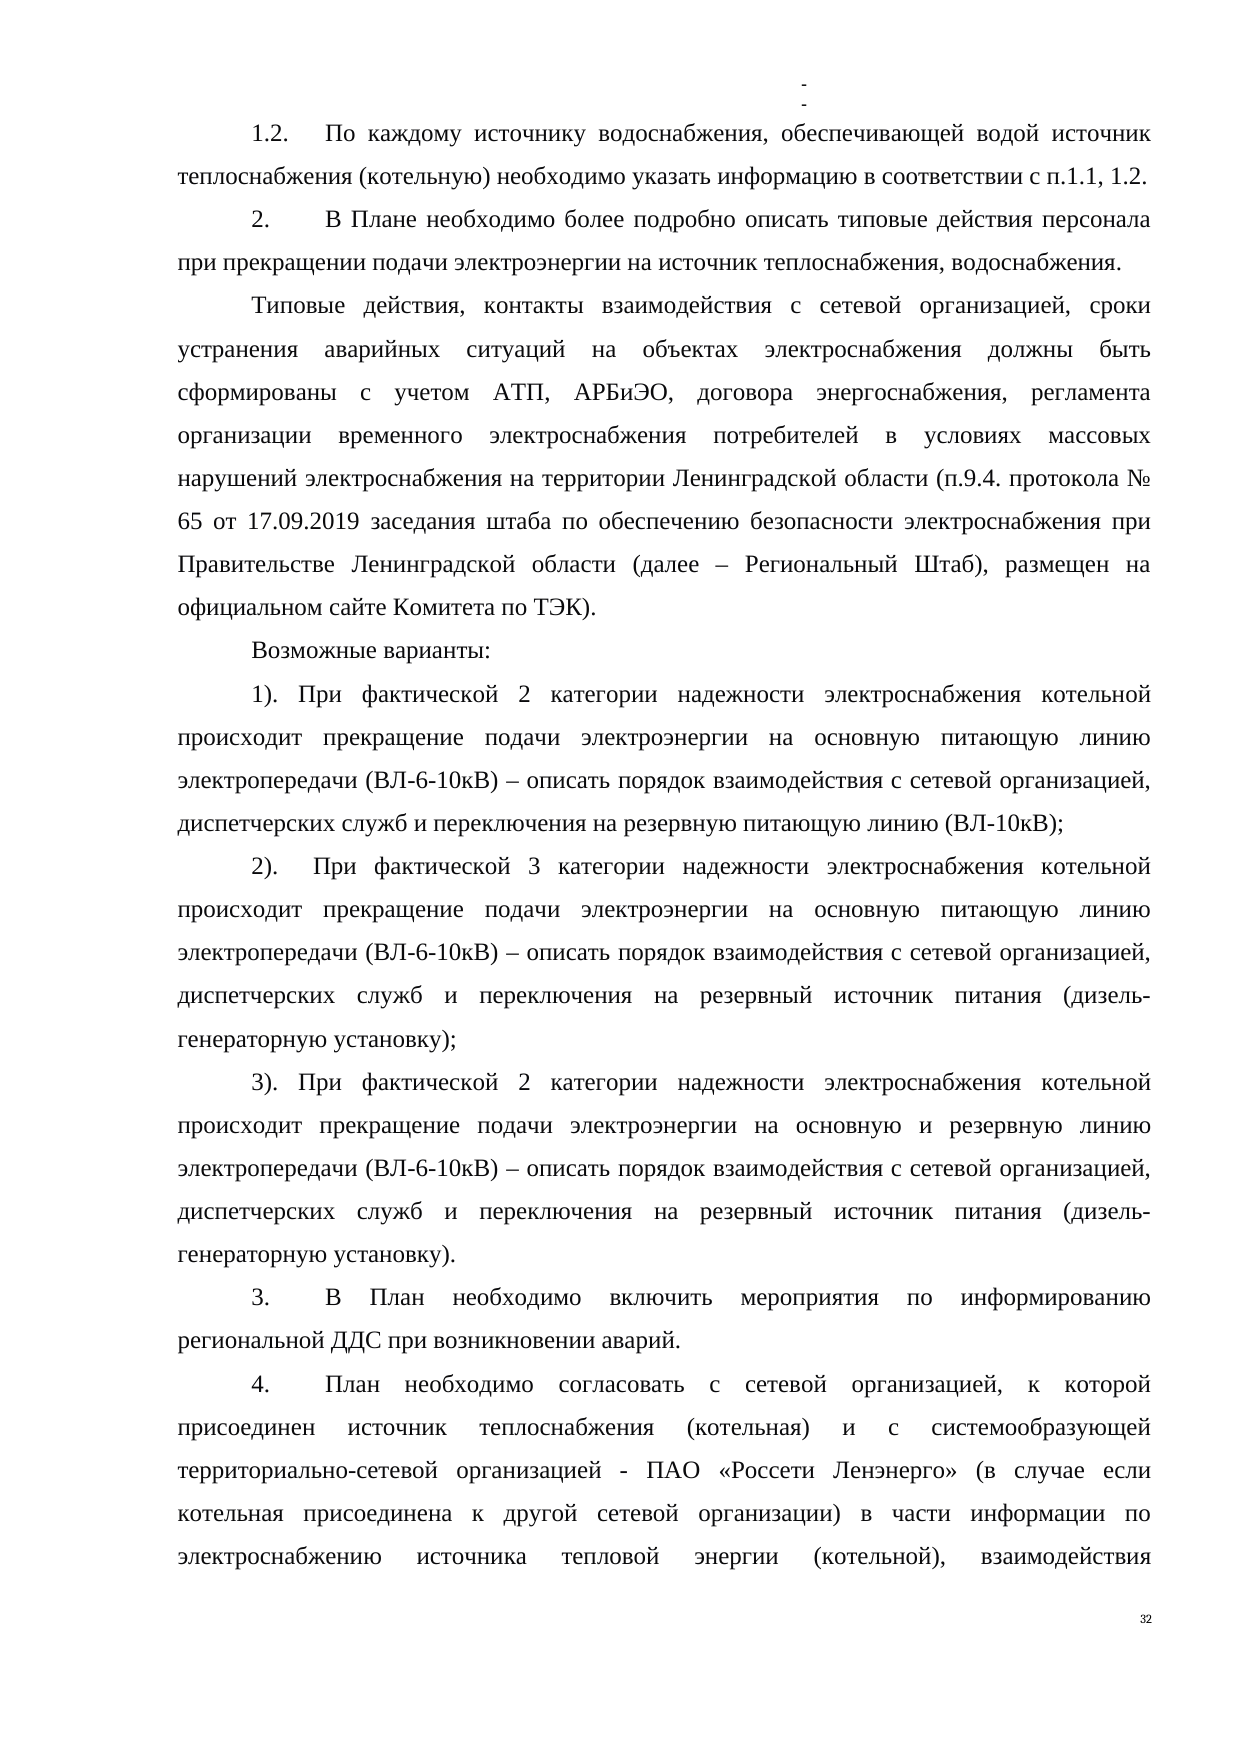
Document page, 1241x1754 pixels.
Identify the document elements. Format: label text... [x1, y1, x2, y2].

text 1). При фактической 2 категории надежности электроснабжения котельной происходит прекращение подачи электроэнергии на основную питающую линию электропередачи (ВЛ-6-10кВ) – описать порядок взаимодействия с сетевой организацией, диспетчерских служб и переключения на резервную питающую линию (ВЛ-10кВ); [177, 679, 1152, 837]
text Типовые действия, контакты взаимодействия с сетевой организацией, сроки устранения аварийных ситуаций на объектах электроснабжения должны быть сформированы с учетом АТП, АРБиЭО, договора энергоснабжения, регламента организации временного электроснабжения потребителей в условиях массовых нарушений электроснабжения на территории Ленинградской области (п.9.4. протокола № 65 от 17.09.2019 заседания штаба по обеспечению безопасности электроснабжения при Правительстве Ленинградской области (далее – Региональный Штаб), размещен на официальном сайте Комитета по ТЭК). [177, 291, 1152, 621]
text 2). При фактической 3 категории надежности электроснабжения котельной происходит прекращение подачи электроэнергии на основную питающую линию электропередачи (ВЛ-6-10кВ) – описать порядок взаимодействия с сетевой организацией, диспетчерских служб и переключения на резервный источник питания (дизель-генераторную установку); [177, 851, 1152, 1052]
text 3). При фактической 2 категории надежности электроснабжения котельной происходит прекращение подачи электроэнергии на основную и резервную линию электропередачи (ВЛ-6-10кВ) – описать порядок взаимодействия с сетевой организацией, диспетчерских служб и переключения на резервный источник питания (дизель-генераторную установку). [177, 1067, 1152, 1268]
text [177, 1369, 1152, 1570]
text 1.2. По каждому источнику водоснабжения, обеспечивающей водой источник теплоснабжения (котельную) необходимо указать информацию в соответствии с п.1.1, 1.2. [177, 118, 1152, 190]
text Возможные варианты: [177, 636, 1152, 664]
text 2. В Плане необходимо более подробно описать типовые действия персонала при прекращении подачи электроэнергии на источник теплоснабжения, водоснабжения. [177, 204, 1152, 276]
text 3. В План необходимо включить мероприятия по информированию региональной ДДС при возникновении аварий. [177, 1282, 1152, 1354]
